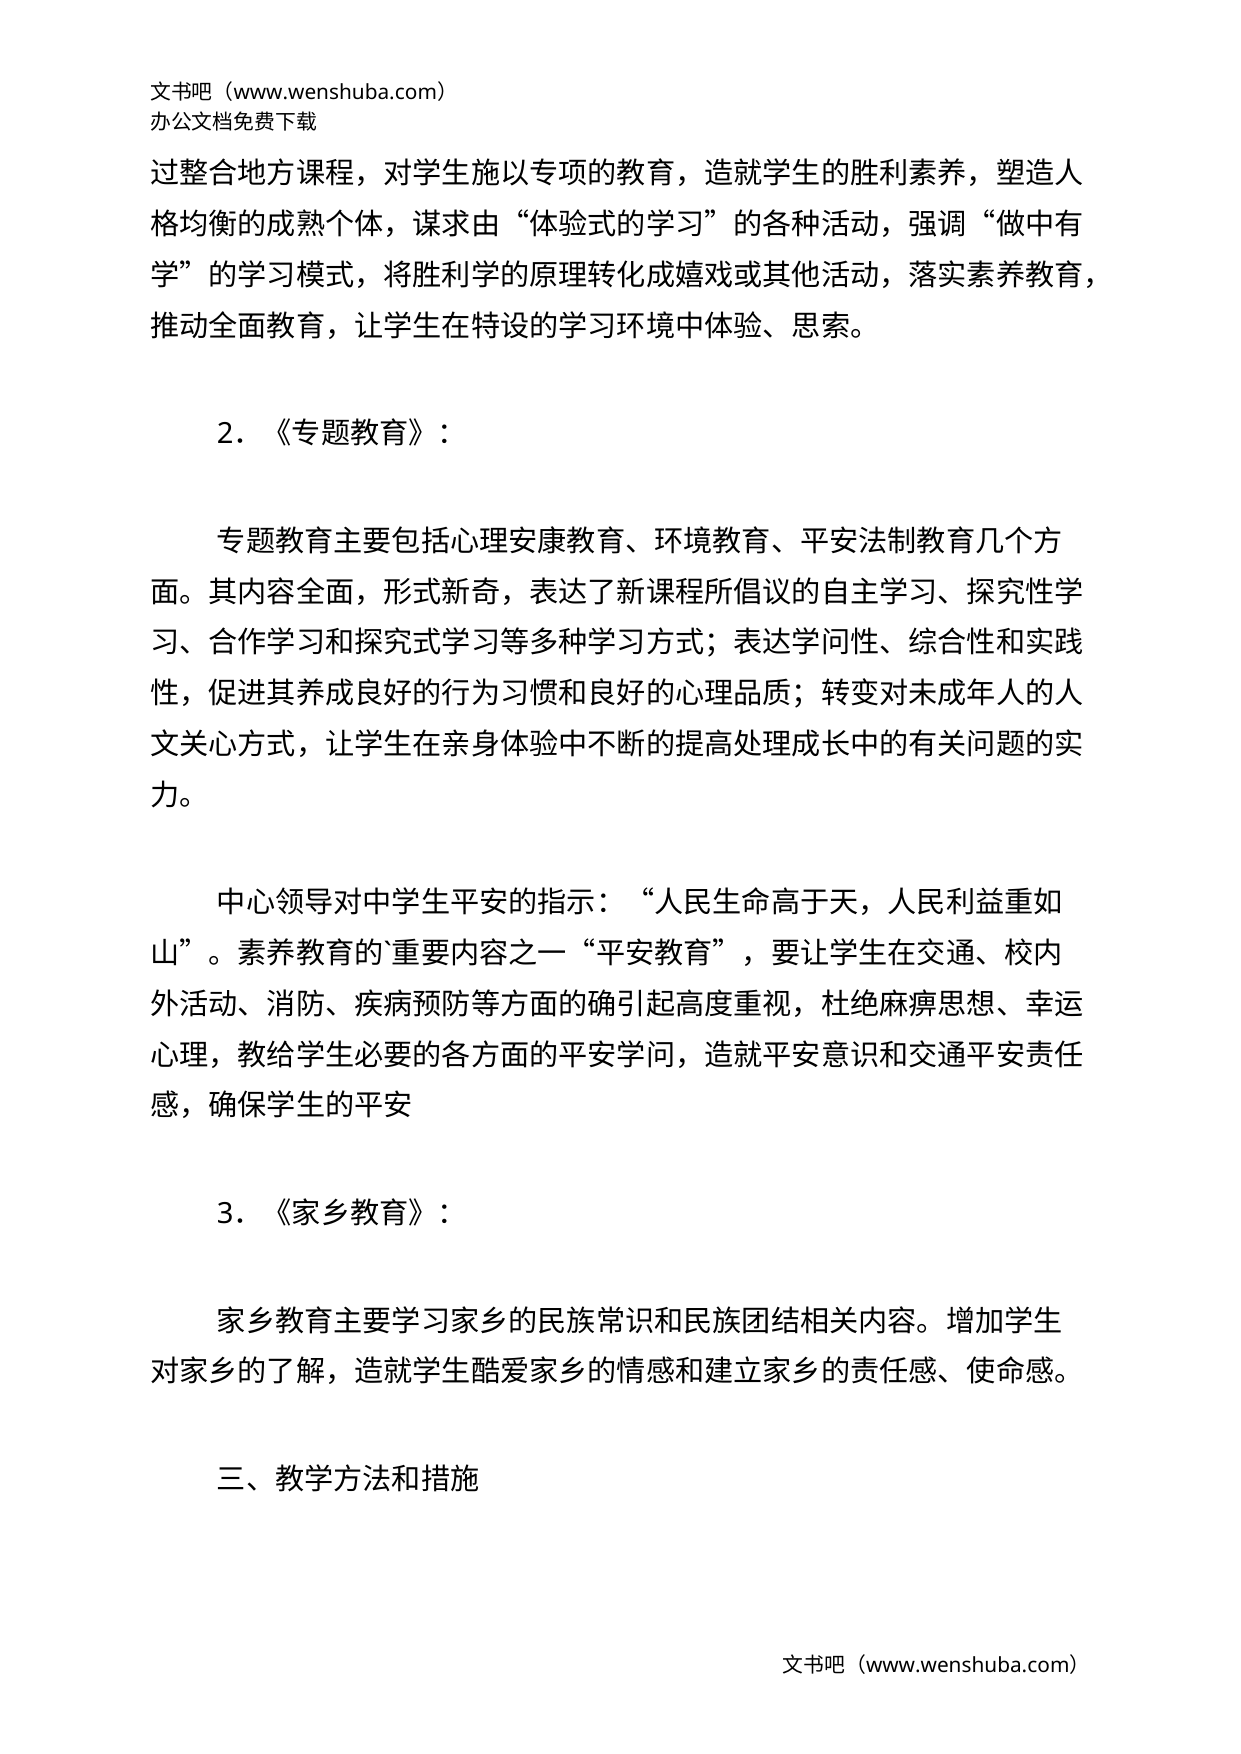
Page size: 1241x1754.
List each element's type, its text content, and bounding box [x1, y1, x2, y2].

text 2．《专题教育》： [150, 410, 1090, 452]
text 三、教学方法和措施 [150, 1455, 1090, 1498]
text 专题教育主要包括心理安康教育、环境教育、平安法制教育几个方面。其内容全面，形式新奇，表达了新课程所倡议的自主学习、探究性学习、合作学习和探究式学习等多种学习方式；表达学问性、综合性和实践性，促进其养成良好的行为习惯和良好的心理品质；转变对未成年人的人文关心方式，让学生在亲身体验中不断的提高处理成长中的有关问题的实力。 [150, 517, 1090, 813]
text 家乡教育主要学习家乡的民族常识和民族团结相关内容。增加学生对家乡的了解，造就学生酷爱家乡的情感和建立家乡的责任感、使命感。 [150, 1297, 1090, 1390]
text 中心领导对中学生平安的指示：“人民生命高于天，人民利益重如山”。素养教育的`重要内容之一“平安教育”，要让学生在交通、校内外活动、消防、疾病预防等方面的确引起高度重视，杜绝麻痹思想、幸运心理，教给学生必要的各方面的平安学问，造就平安意识和交通平安责任感，确保学生的平安 [150, 879, 1090, 1124]
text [150, 150, 1090, 344]
text 3．《家乡教育》： [150, 1189, 1090, 1232]
